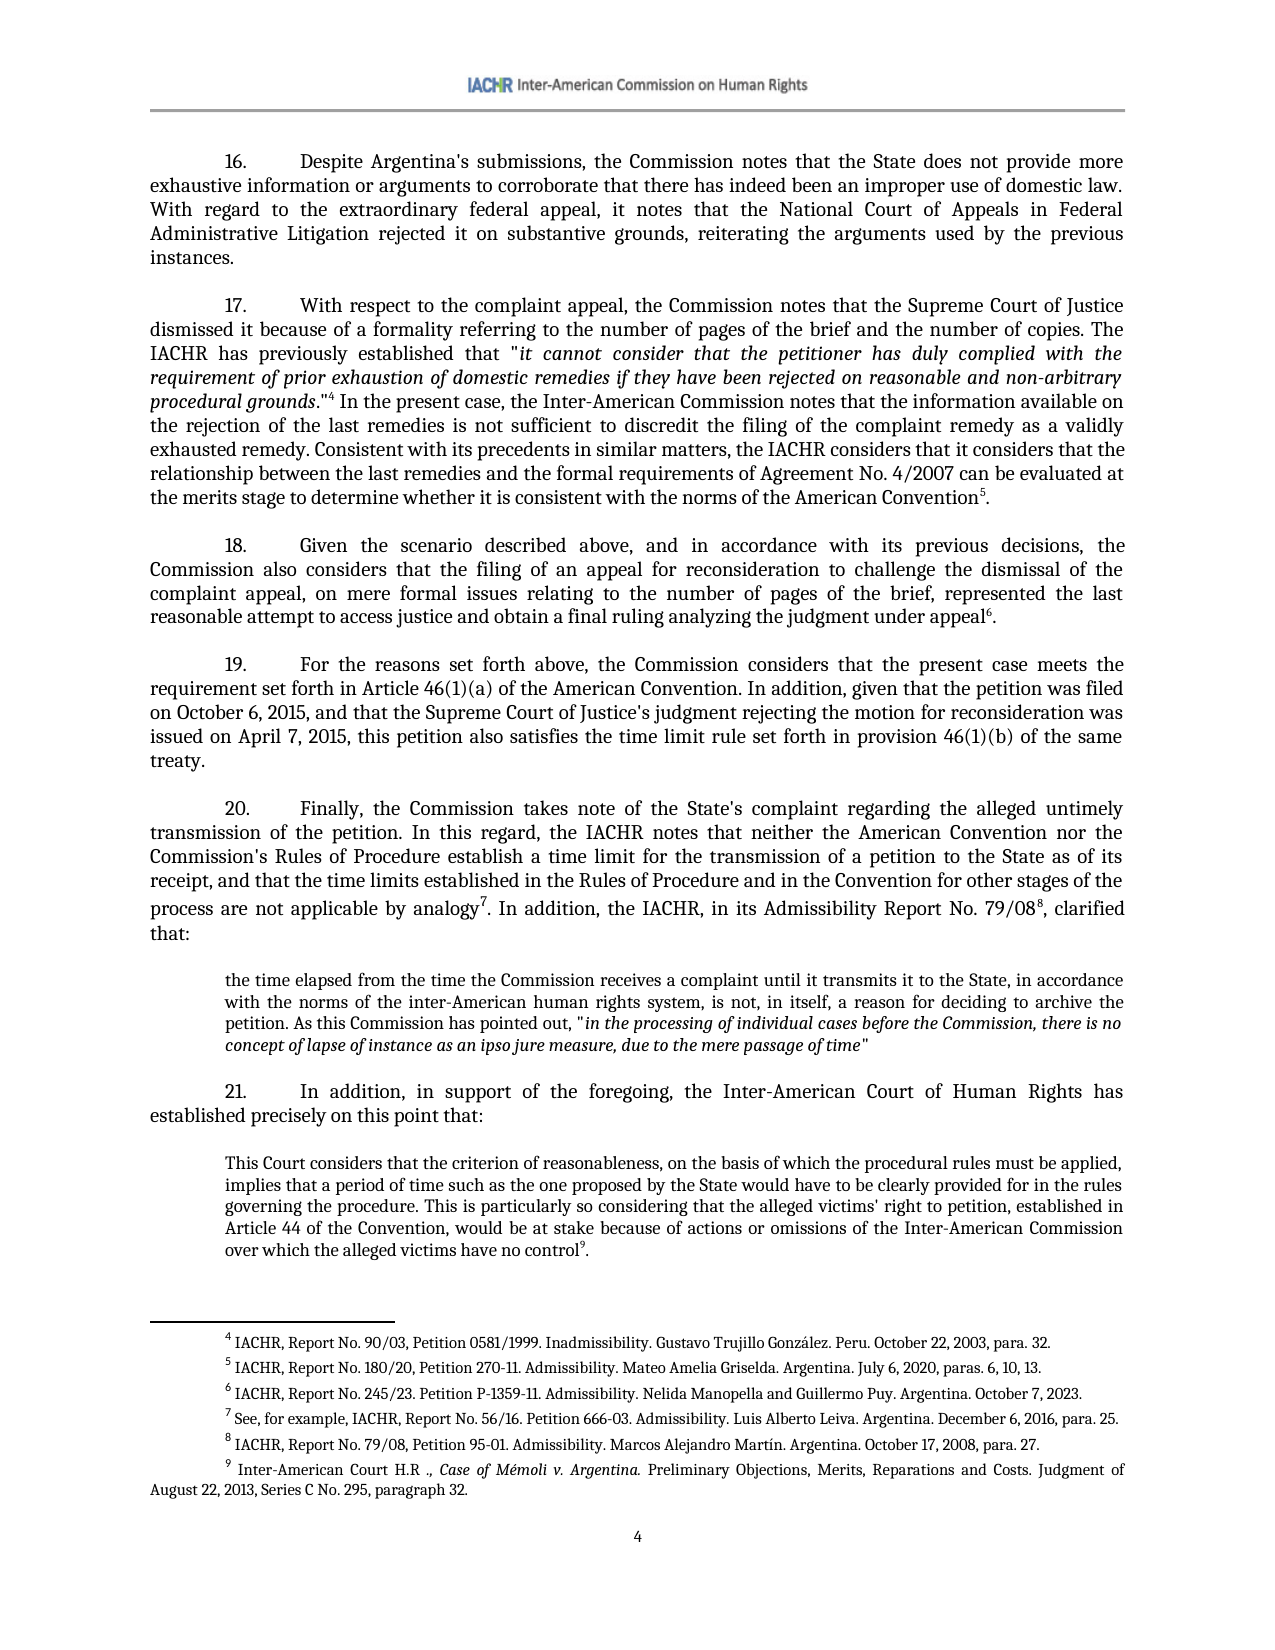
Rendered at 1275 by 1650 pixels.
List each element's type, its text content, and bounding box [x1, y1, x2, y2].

list Despite Argentina's submissions, the Commission notes that the State does not provide more exhaustive information or arguments to corroborate that there has indeed been an improper use of domestic law. With regard to the extraordinary federal appeal, it notes that the National Court of Appeals in Federal Administrative Litigation rejected it on substantive grounds, reiterating the arguments used by the previous instances. [150, 150, 1125, 270]
list In addition, in support of the foregoing, the Inter-American Court of Human Rights has established precisely on this point that: [150, 1080, 1125, 1128]
list Given the scenario described above, and in accordance with its previous decisions, the Commission also considers that the filing of an appeal for reconsideration to challenge the dismissal of the complaint appeal, on mere formal issues relating to the number of pages of the brief, represented the last reasonable attempt to access justice and obtain a final ruling analyzing the judgment under appeal. [150, 533, 1125, 629]
text the time elapsed from the time the Commission receives a complaint until it transmits it to the State, in accordance with the norms of the inter-American human rights system, is not, in itself, a reason for deciding to archive the petition. As this Commission has pointed out, "in the processing of individual cases before the Commission, there is no concept of lapse of instance as an ipso jure measure, due to the mere passage of time" [225, 969, 1125, 1056]
text This Court considers that the criterion of reasonableness, on the basis of which the procedural rules must be applied, implies that a period of time such as the one proposed by the State would have to be clearly provided for in the rules governing the procedure. This is particularly so considering that the alleged victims' right to petition, established in Article 44 of the Convention, would be at stake because of actions or omissions of the Inter-American Commission over which the alleged victims have no control. [225, 1153, 1124, 1261]
list For the reasons set forth above, the Commission considers that the present case meets the requirement set forth in Article 46(1)(a) of the American Convention. In addition, given that the petition was filed on October 6, 2015, and that the Supreme Court of Justice's judgment rejecting the motion for reconsideration was issued on April 7, 2015, this petition also satisfies the time limit rule set forth in provision 46(1)(b) of the same treaty. [150, 653, 1125, 773]
picture [456, 75, 819, 95]
list Finally, the Commission takes note of the State's complaint regarding the alleged untimely transmission of the petition. In this regard, the IACHR notes that neither the American Convention nor the Commission's Rules of Procedure establish a time limit for the transmission of a petition to the State as of its receipt, and that the time limits established in the Rules of Procedure and in the Convention for other stages of the process are not applicable by analogy. In addition, the IACHR, in its Admissibility Report No. 79/08, clarified that: [150, 797, 1125, 946]
list With respect to the complaint appeal, the Commission notes that the Supreme Court of Justice dismissed it because of a formality referring to the number of pages of the brief and the number of copies. The IACHR has previously established that "it cannot consider that the petitioner has duly complied with the requirement of prior exhaustion of domestic remedies if they have been rejected on reasonable and non-arbitrary procedural grounds." In the present case, the Inter-American Commission notes that the information available on the rejection of the last remedies is not sufficient to discredit the filing of the complaint remedy as a validly exhausted remedy. Consistent with its precedents in similar matters, the IACHR considers that it considers that the relationship between the last remedies and the formal requirements of Agreement No. 4/2007 can be evaluated at the merits stage to determine whether it is consistent with the norms of the American Convention. [150, 294, 1125, 509]
